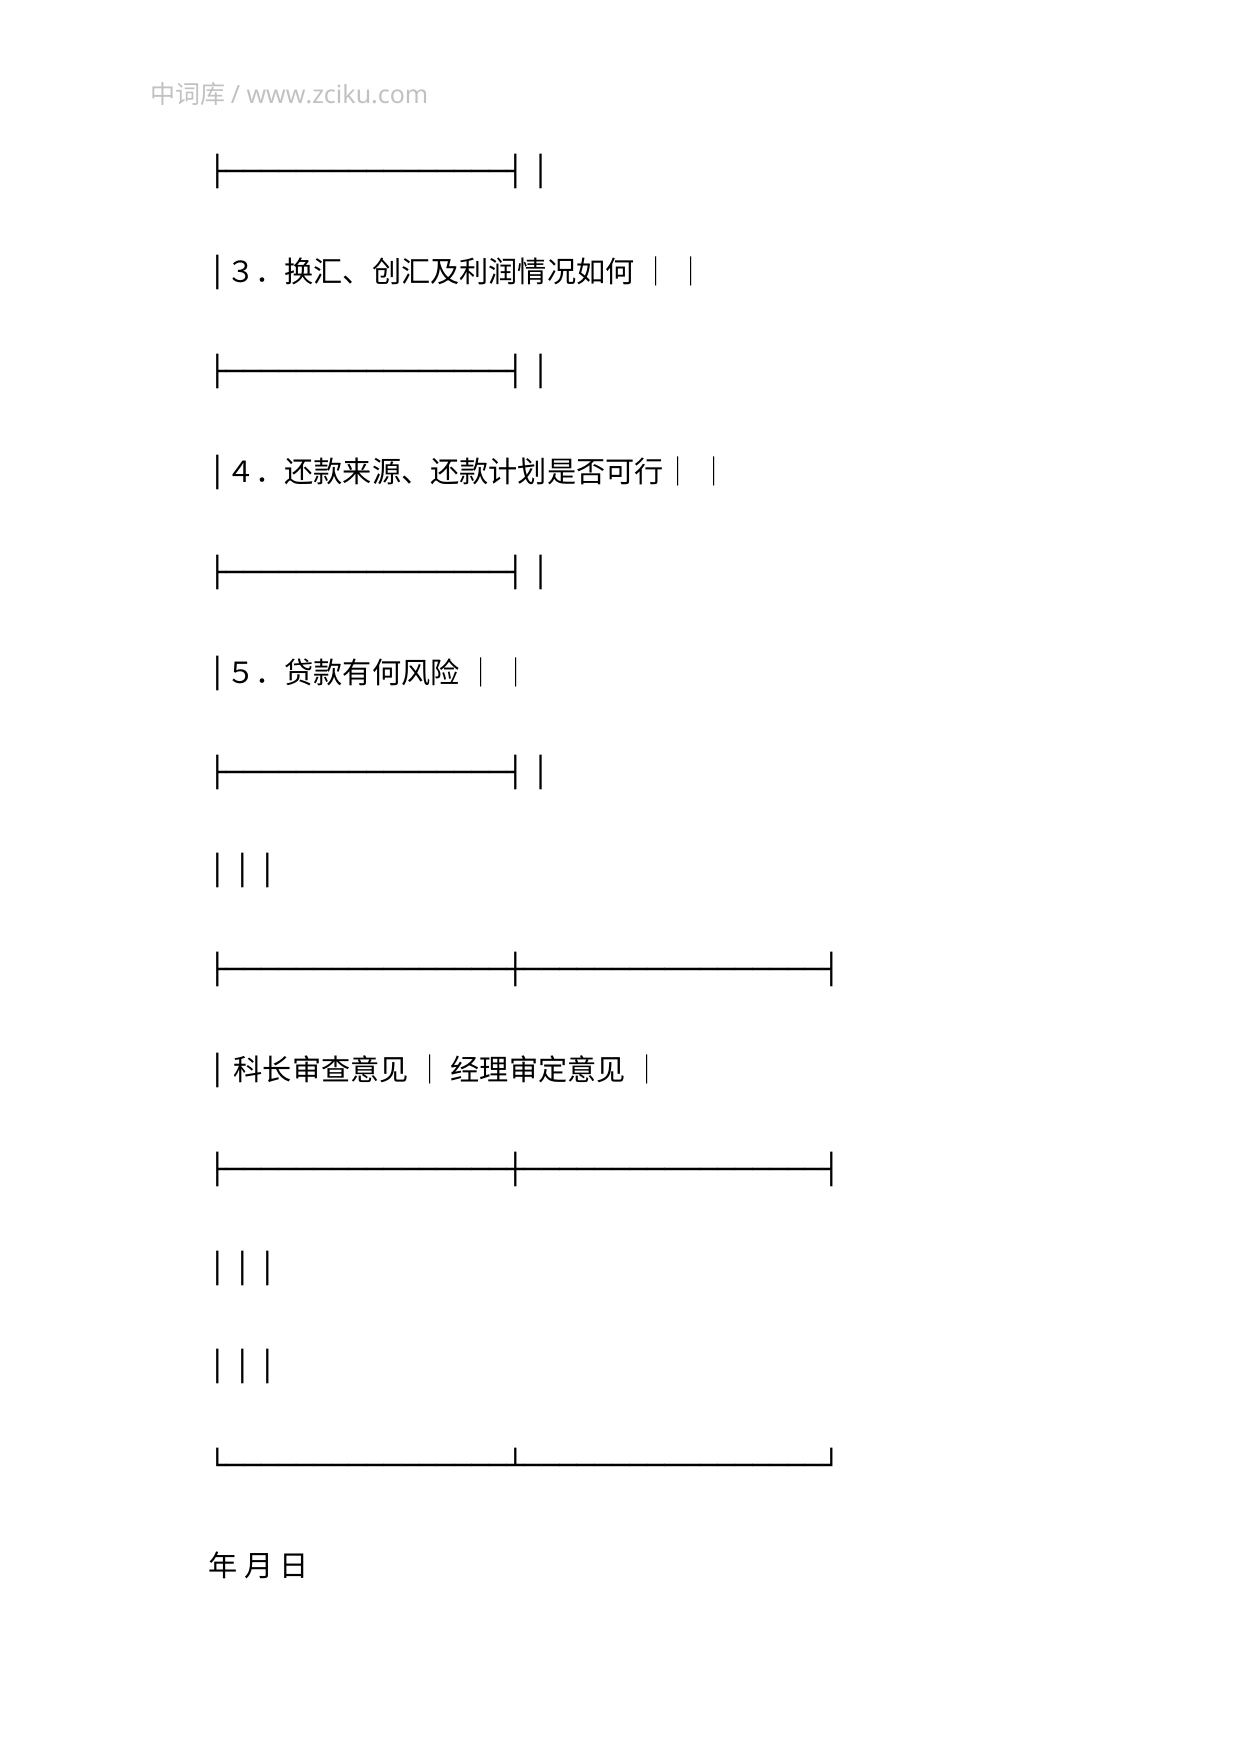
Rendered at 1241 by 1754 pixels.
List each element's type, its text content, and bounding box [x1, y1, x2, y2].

text │ │ │ [150, 1247, 1090, 1287]
text └────────────────┴─────────────────┘ [150, 1444, 1090, 1483]
text 年 月 日 [150, 1542, 1090, 1584]
text │３．换汇、创汇及利润情况如何 │ │ [150, 248, 1090, 291]
text │ │ │ [150, 850, 1090, 889]
text ├────────────────┼─────────────────┤ [150, 948, 1090, 988]
text ├────────────────┤ │ [150, 350, 1090, 390]
text ├────────────────┤ │ [150, 150, 1090, 190]
text ├────────────────┤ │ [150, 751, 1090, 791]
text │ │ │ [150, 1345, 1090, 1385]
text │５．贷款有何风险 │ │ [150, 649, 1090, 692]
text ├────────────────┤ │ [150, 551, 1090, 591]
text ├────────────────┼─────────────────┤ [150, 1148, 1090, 1188]
text │４．还款来源、还款计划是否可行│ │ [150, 449, 1090, 491]
text │ 科长审查意见 │ 经理审定意见 │ [150, 1047, 1090, 1089]
